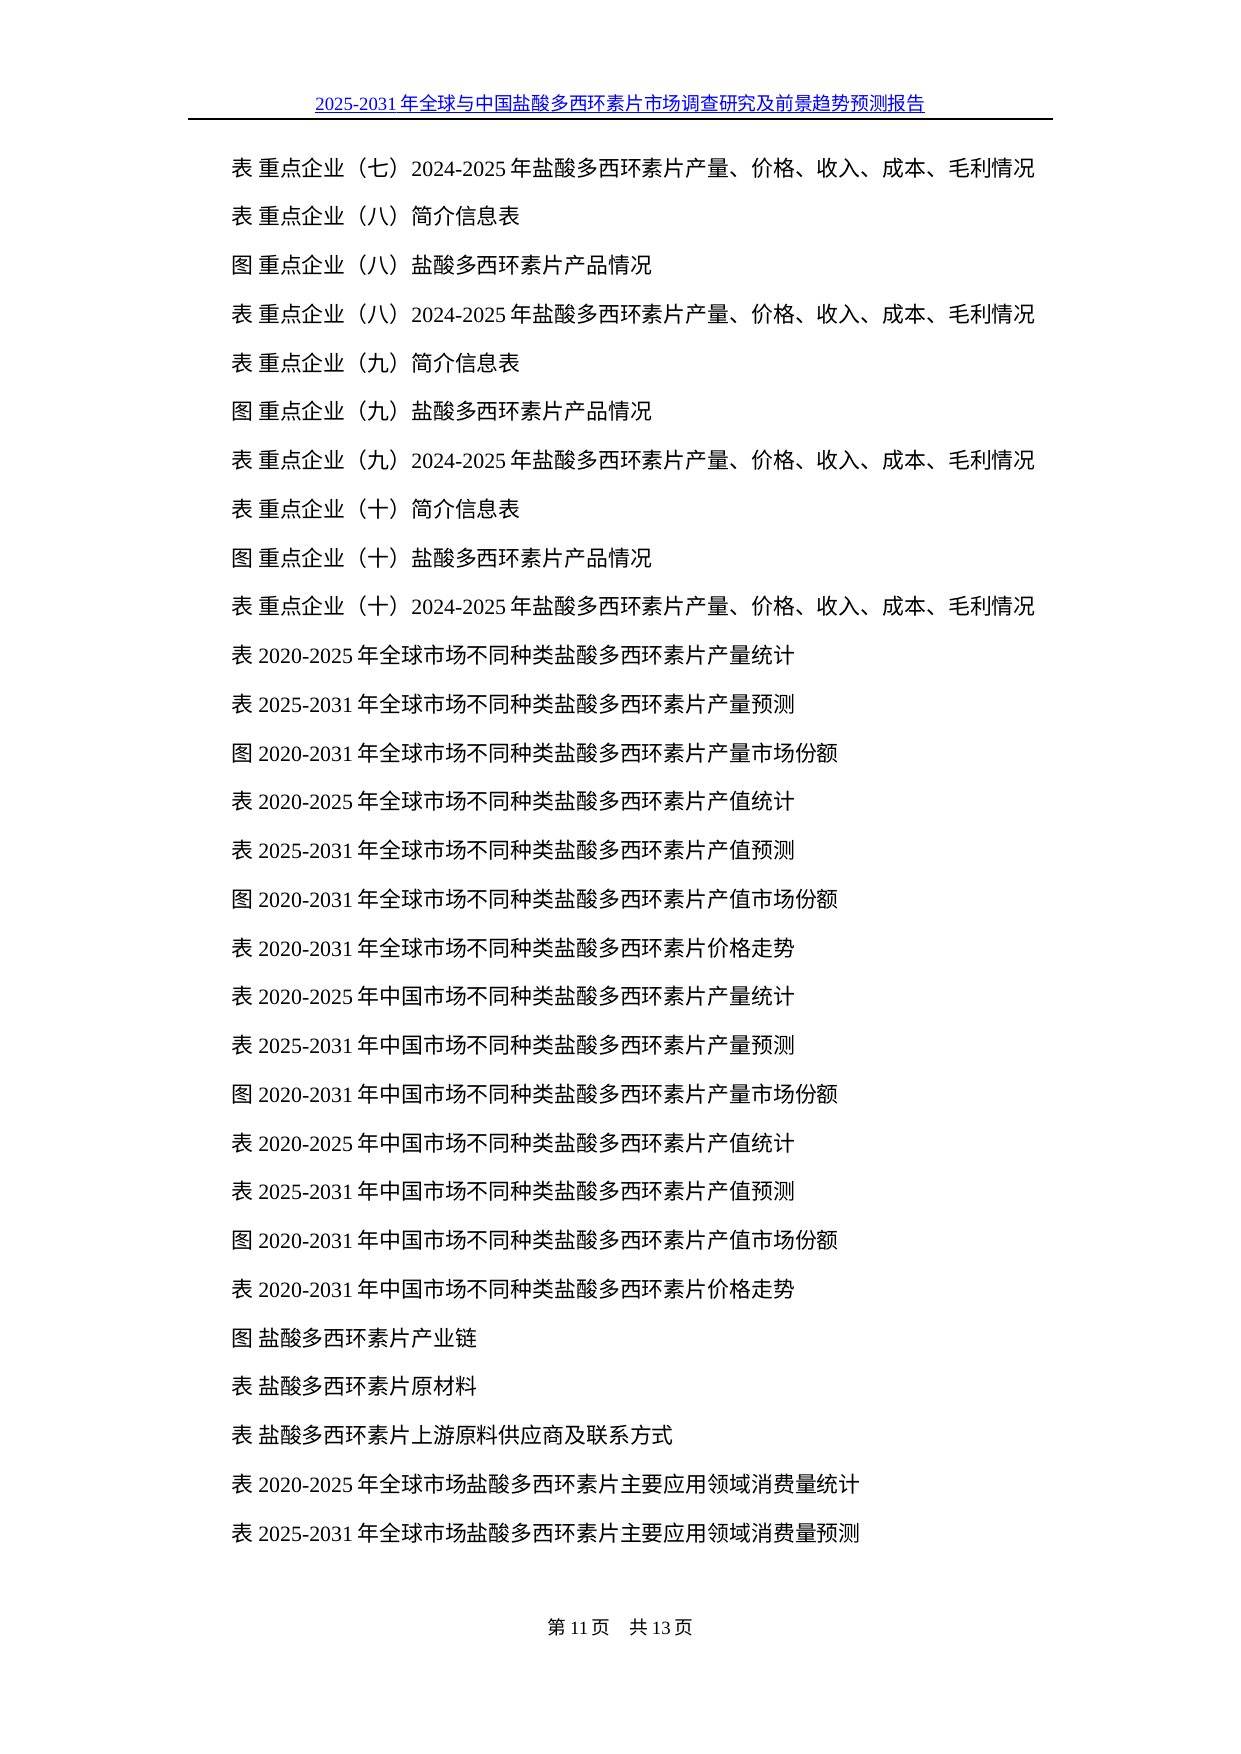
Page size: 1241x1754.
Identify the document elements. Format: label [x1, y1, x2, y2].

text [187, 150, 1053, 1548]
